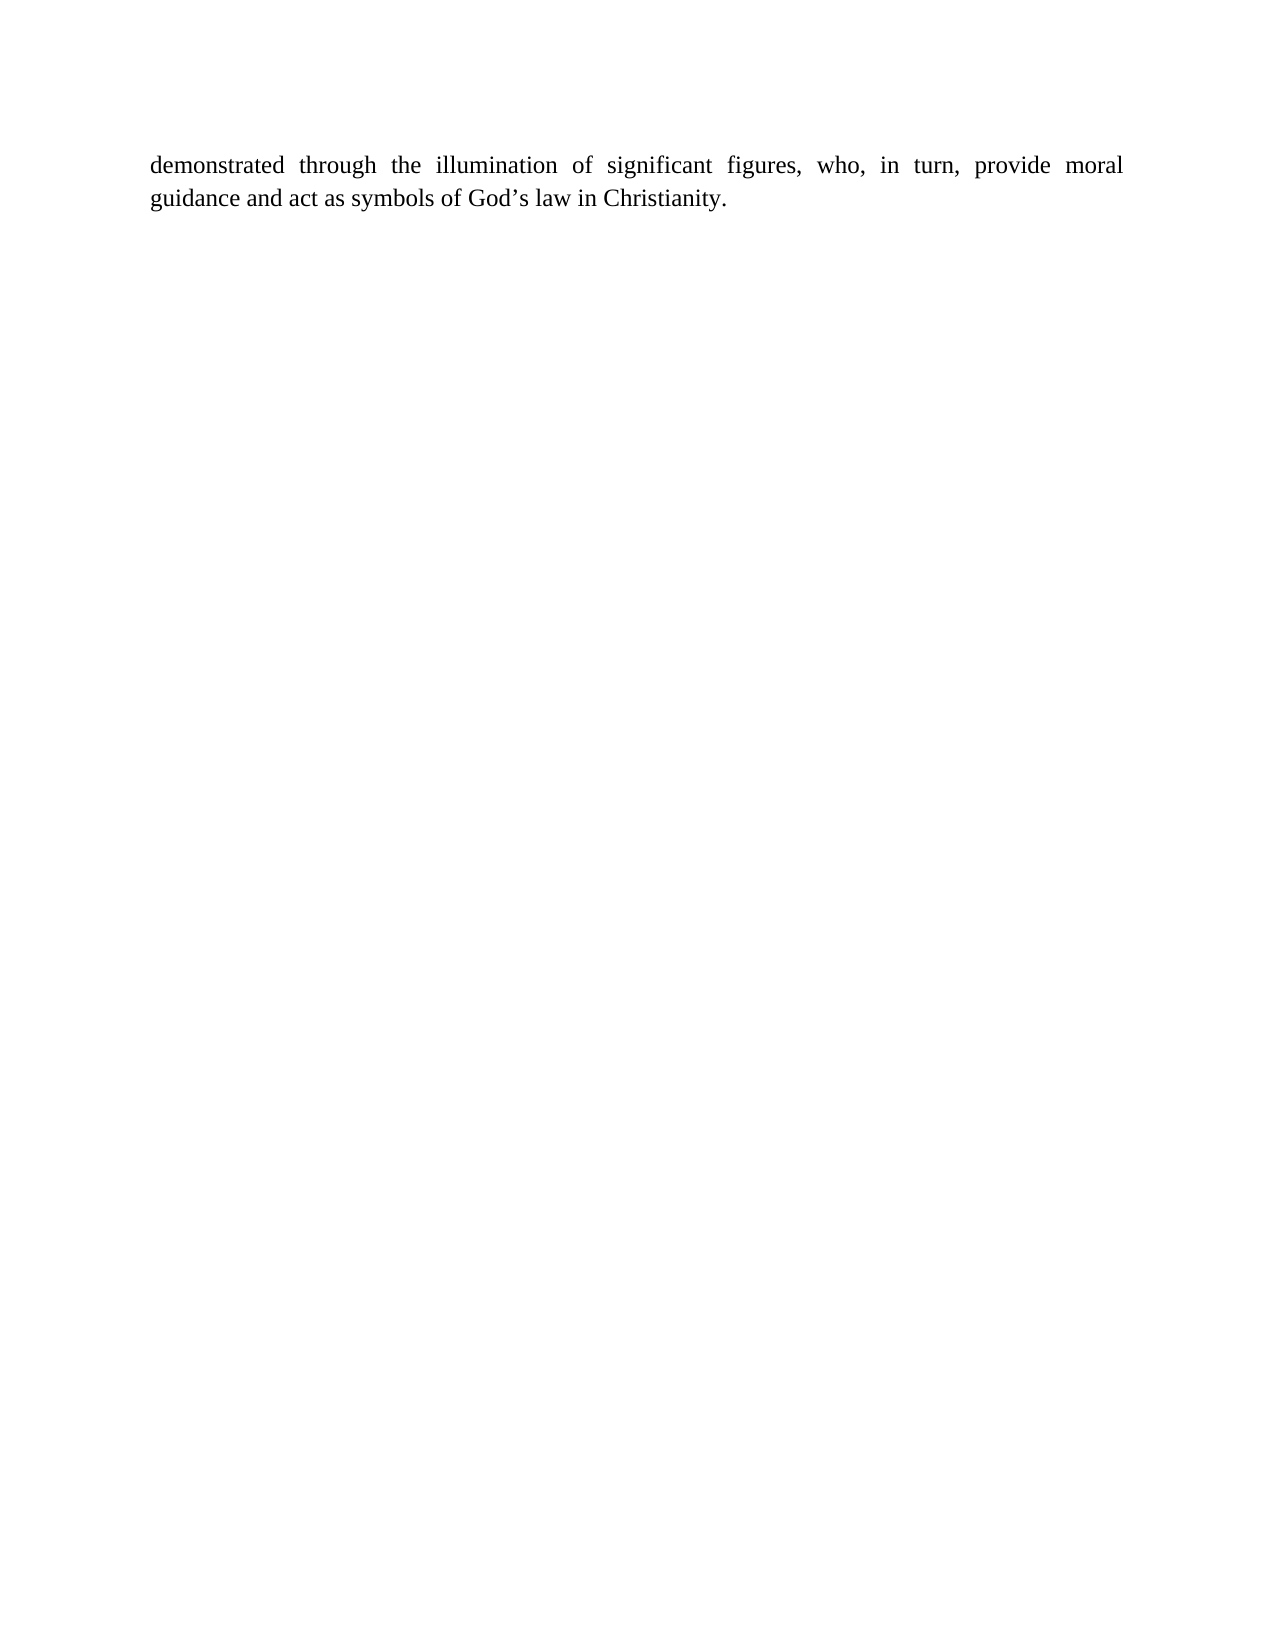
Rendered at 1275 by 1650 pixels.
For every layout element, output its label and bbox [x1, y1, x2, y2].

text [150, 150, 1125, 212]
